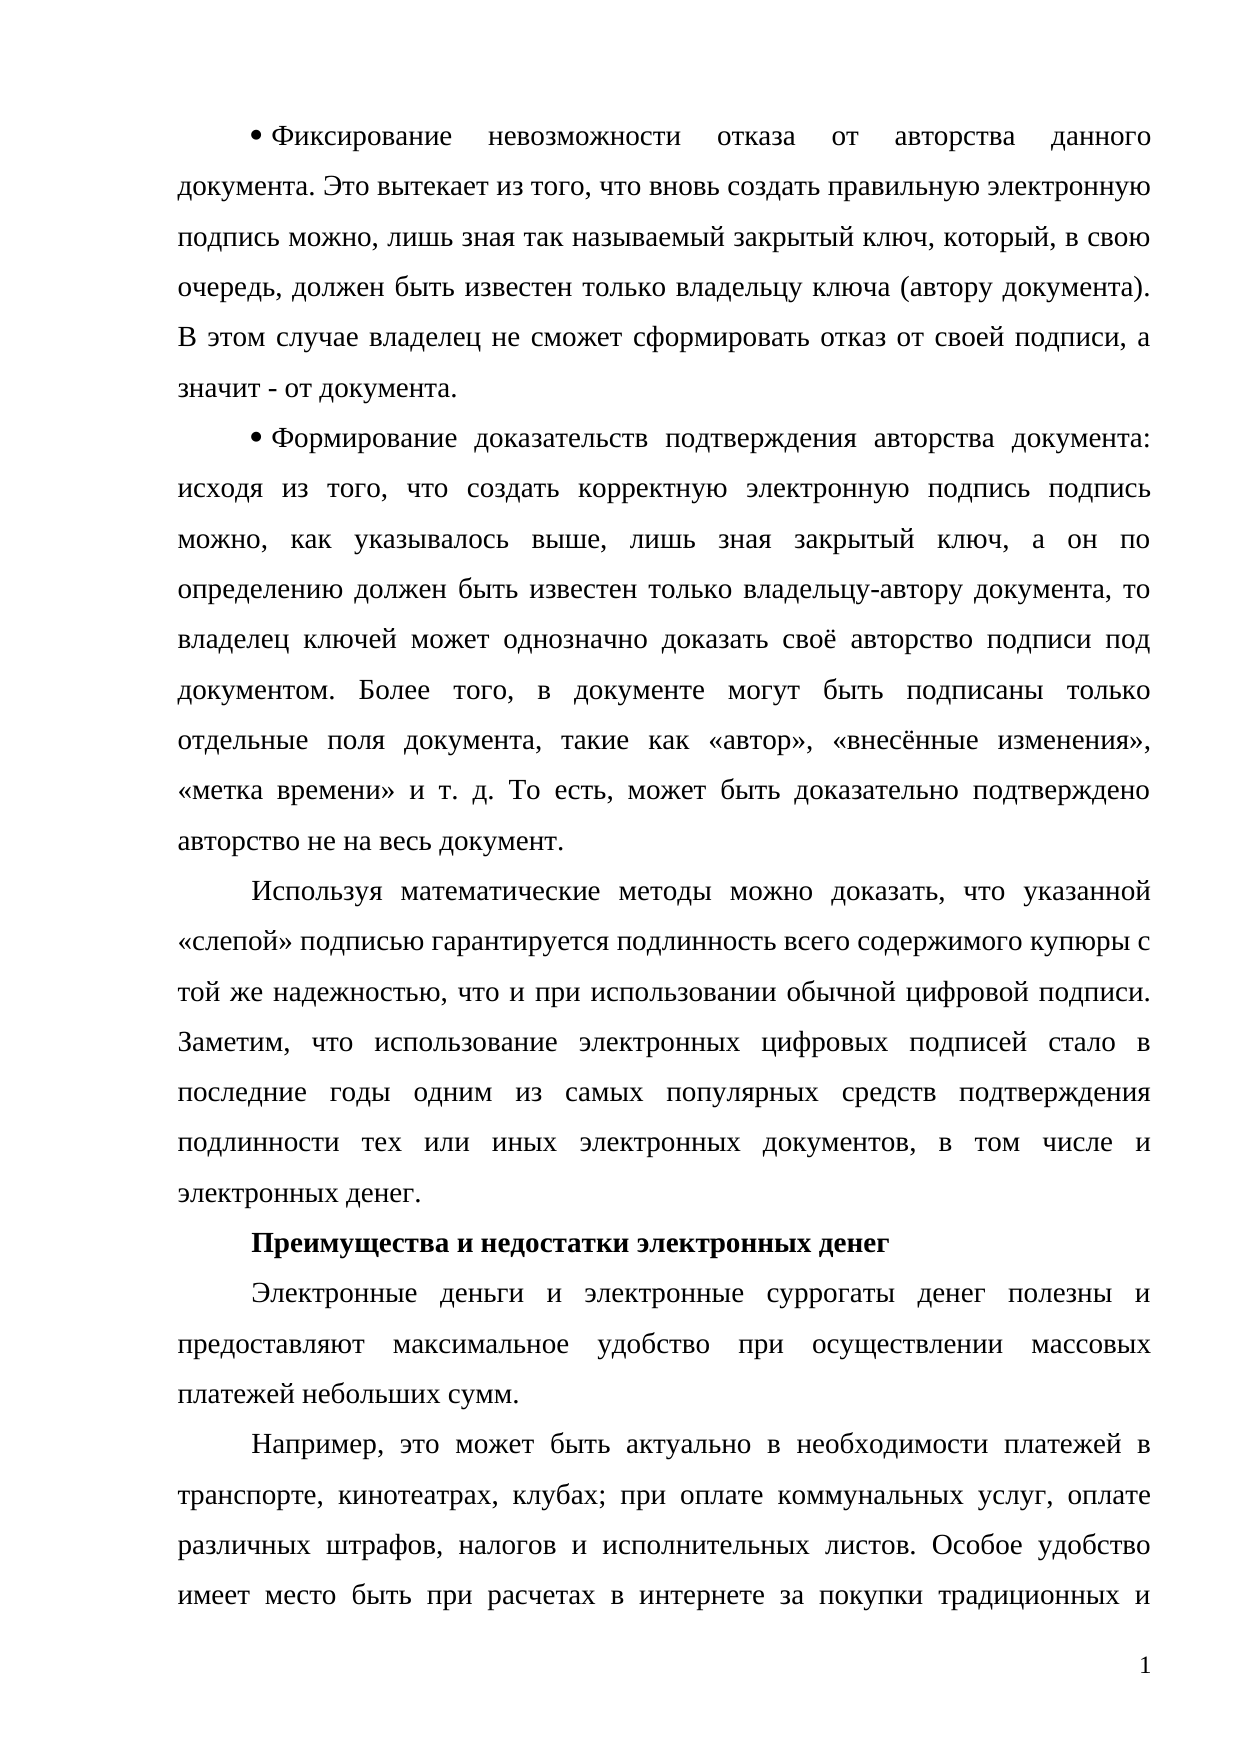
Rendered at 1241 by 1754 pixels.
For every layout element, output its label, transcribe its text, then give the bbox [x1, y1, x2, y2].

list Формирование доказательств подтверждения авторства документа: исходя из того, что создать корректную электронную подпись подпись можно, как указывалось выше, лишь зная закрытый ключ, а он по определению должен быть известен только владельцу-автору документа, то владелец ключей может однозначно доказать своё авторство подписи под документом. Более того, в документе могут быть подписаны только отдельные поля документа, такие как «автор», «внесённые изменения», «метка времени» и т. д. То есть, может быть доказательно подтверждено авторство не на весь документ. [177, 420, 1152, 856]
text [177, 1426, 1152, 1611]
text Электронные деньги и электронные суррогаты денег полезны и предоставляют максимальное удобство при осуществлении массовых платежей небольших сумм. [177, 1276, 1152, 1410]
list Фиксирование невозможности отказа от авторства данного документа. Это вытекает из того, что вновь создать правильную электронную подпись можно, лишь зная так называемый закрытый ключ, который, в свою очередь, должен быть известен только владельцу ключа (автору документа). В этом случае владелец не сможет сформировать отказ от своей подписи, а значит - от документа. [177, 118, 1152, 403]
text Используя математические методы можно доказать, что указанной «слепой» подписью гарантируется подлинность всего содержимого купюры с той же надежностью, что и при использовании обычной цифровой подписи. Заметим, что использование электронных цифровых подписей стало в последние годы одним из самых популярных средств подтверждения подлинности тех или иных электронных документов, в том числе и электронных денег. [177, 873, 1152, 1208]
subtitle Преимущества и недостатки электронных денег [177, 1225, 1152, 1259]
